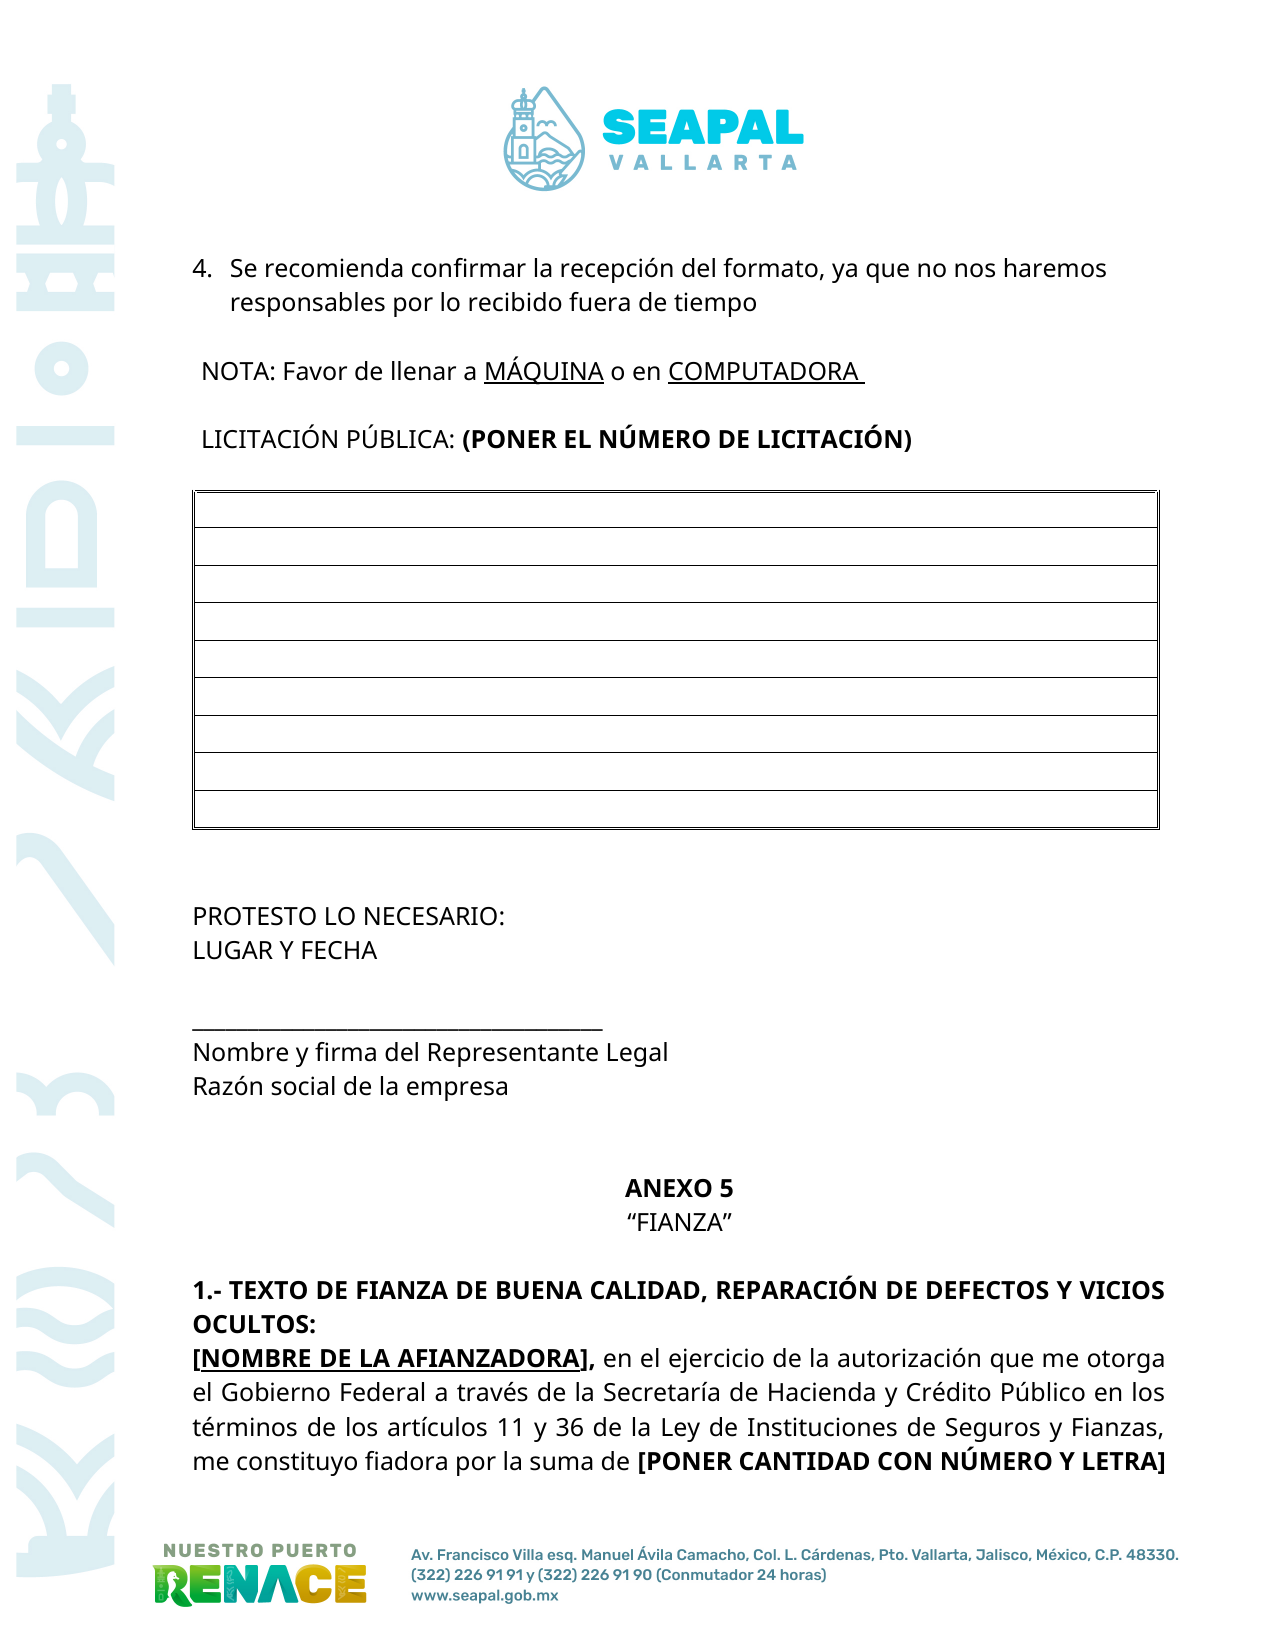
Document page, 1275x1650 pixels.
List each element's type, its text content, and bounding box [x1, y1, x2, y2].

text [192, 1341, 1167, 1477]
table_cell [195, 678, 1157, 714]
text _____________________________________ [192, 1000, 1167, 1034]
text “FIANZA” [192, 1205, 1167, 1239]
table_cell LICITACIÓN PÚBLICA: (PONER EL NÚMERO DE LICITACIÓN) [194, 387, 1158, 489]
table_cell [195, 566, 1157, 602]
text ANEXO 5 [192, 1171, 1167, 1205]
table_header NOTA: Favor de llenar a MÁQUINA o en computadora [194, 319, 1158, 387]
table_cell [195, 753, 1157, 789]
table_cell [195, 791, 1157, 827]
text Razón social de la empresa [192, 1068, 1167, 1103]
text 1.- TEXTO DE FIANZA DE BUENA CALIDAD, REPARACIÓN DE DEFECTOS Y VICIOS OCULTOS: [192, 1273, 1167, 1341]
list Se recomienda confirmar la recepción del formato, ya que no nos haremos responsables por lo recibido fuera de tiempo [192, 251, 1167, 319]
table_cell [195, 603, 1157, 639]
text Nombre y firma del Representante Legal [192, 1034, 1167, 1068]
text PROTESTO LO NECESARIO: [192, 898, 1167, 932]
table_cell [195, 528, 1157, 564]
table_cell [195, 716, 1157, 752]
table_cell [194, 490, 1158, 527]
table_cell [195, 641, 1157, 677]
text LUGAR Y FECHA [192, 932, 1167, 966]
picture [16, 0, 1275, 1649]
